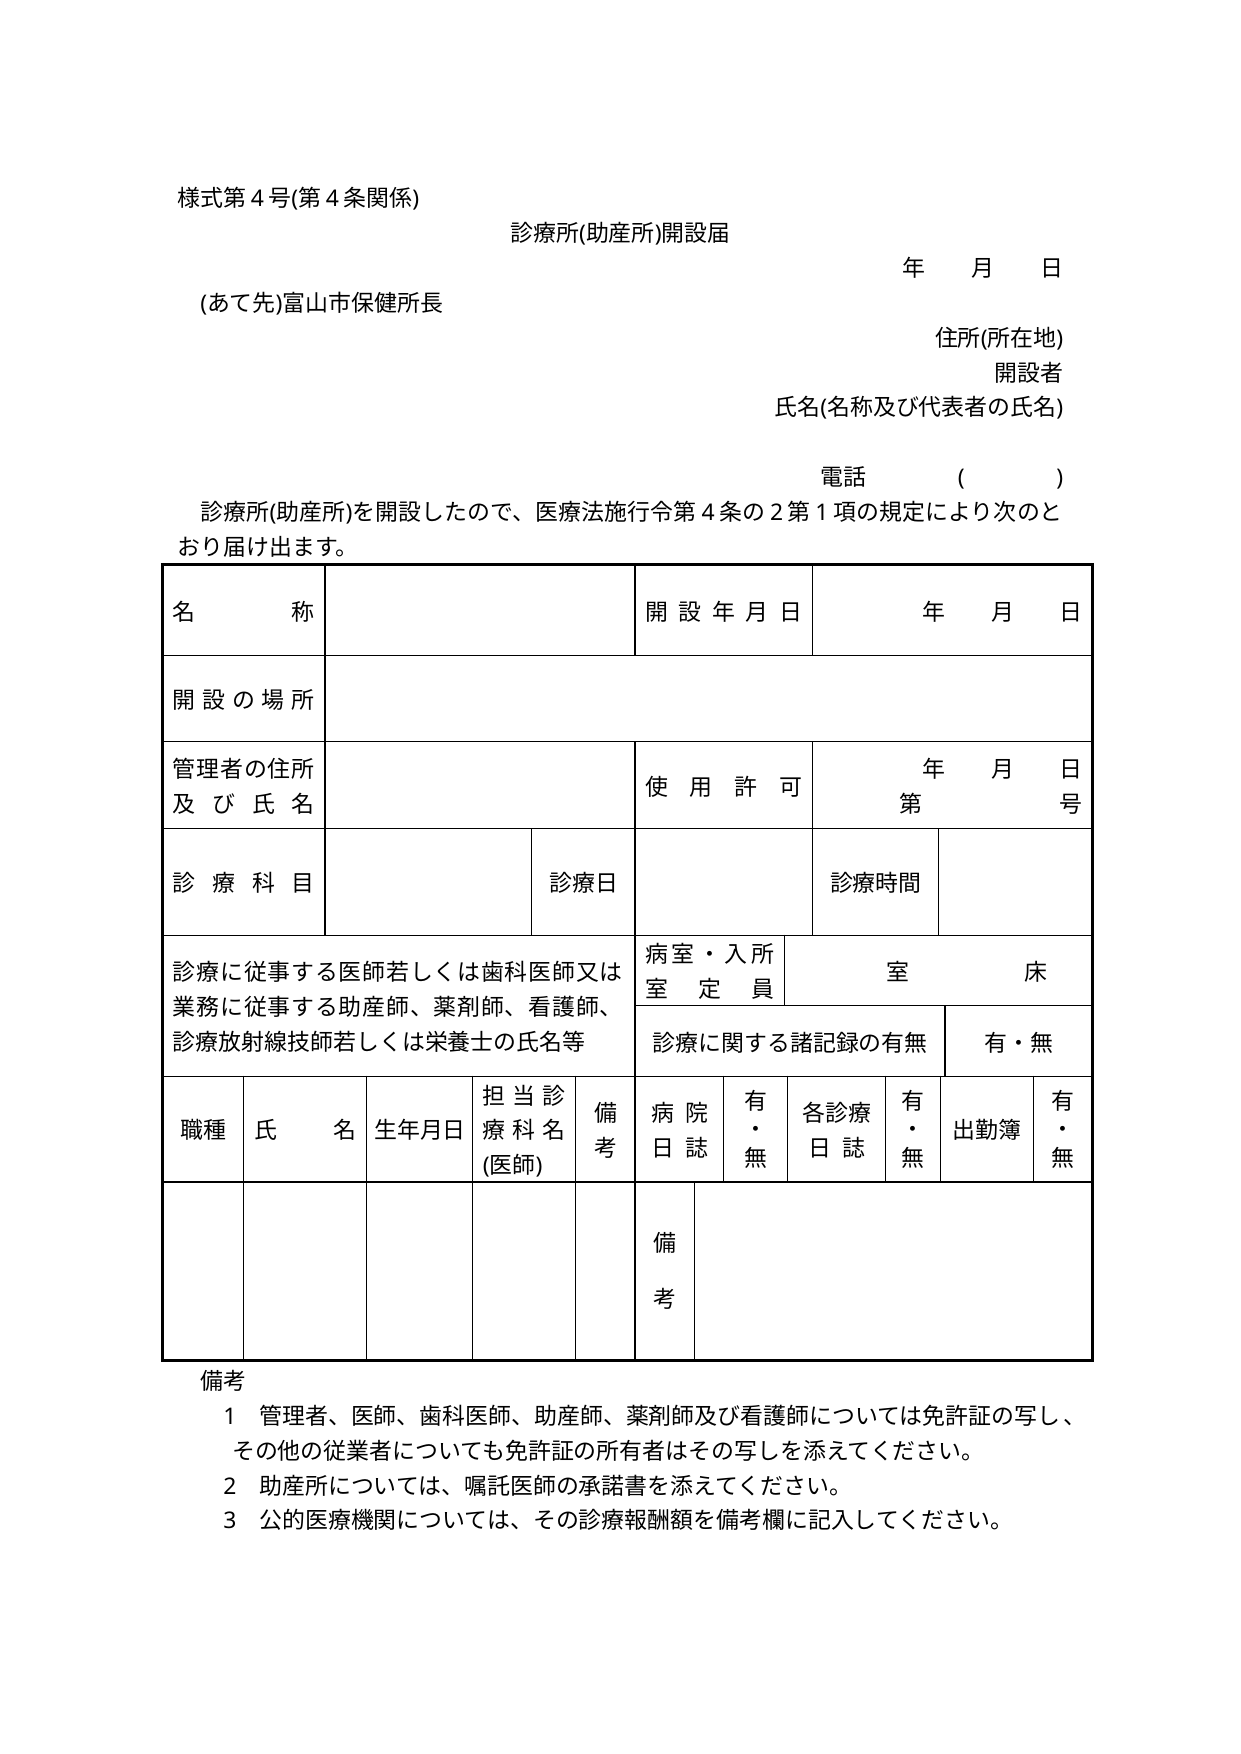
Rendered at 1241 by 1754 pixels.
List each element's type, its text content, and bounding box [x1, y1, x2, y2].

text 年 月 日 [177, 249, 1063, 284]
text 電話 ( ) [177, 458, 1063, 493]
text 住所(所在地) [177, 319, 1063, 353]
text 1 管理者、医師、歯科医師、助産師、薬剤師及び看護師については免許証の写し、その他の従業者についても免許証の所有者はその写しを添えてください。 [177, 1397, 1063, 1467]
table_cell [326, 829, 531, 934]
table_cell [164, 1183, 243, 1359]
table_cell 各診療日誌 [788, 1077, 885, 1181]
table_cell 病室・入所室定員 [636, 936, 784, 1005]
table_cell [473, 1183, 575, 1359]
text 3 公的医療機関については、その診療報酬額を備考欄に記入してください。 [177, 1502, 1063, 1537]
table_cell 管理者の住所及び氏名 [164, 742, 324, 828]
table_cell 有・無 [886, 1077, 940, 1181]
text 備考 [177, 1362, 1063, 1397]
table_cell 診療に従事する医師若しくは歯科医師又は業務に従事する助産師、薬剤師、看護師、診療放射線技師若しくは栄養士の氏名等 [164, 936, 634, 1076]
table_cell [939, 829, 1091, 934]
table_cell [326, 656, 1091, 741]
table_cell 病院日誌 [636, 1077, 723, 1181]
table_cell 診療日 [532, 829, 634, 934]
table_cell 使用許可 [636, 742, 812, 828]
table_cell 有・無 [1034, 1077, 1091, 1181]
table_cell 出勤簿 [941, 1077, 1033, 1181]
text 氏名(名称及び代表者の氏名) [177, 388, 1063, 423]
table_cell [695, 1183, 1091, 1359]
table_header 名称 [164, 566, 324, 654]
table_header 年 月 日 [813, 566, 1091, 654]
table_header 開設年月日 [636, 566, 812, 654]
table_cell [326, 742, 634, 828]
table_cell 職種 [164, 1077, 243, 1181]
text 診療所(助産所)開設届 [177, 214, 1063, 249]
table_cell [244, 1183, 366, 1359]
table_cell 有・無 [946, 1006, 1091, 1076]
table_cell 年 月 日 第 号 [813, 742, 1091, 828]
table_cell 診療時間 [813, 829, 938, 934]
table_cell 室 床 [785, 936, 1091, 1005]
table_cell 生年月日 [367, 1077, 472, 1181]
table_cell [636, 829, 812, 934]
table_cell 有・無 [724, 1077, 787, 1181]
table_cell 氏名 [244, 1077, 366, 1181]
text 開設者 [177, 353, 1063, 388]
table_cell [576, 1183, 634, 1359]
table_cell 診療科目 [164, 829, 324, 934]
text 2 助産所については、嘱託医師の承諾書を添えてください。 [177, 1467, 1063, 1502]
table_cell 開設の場所 [164, 656, 324, 741]
table_header [326, 566, 634, 654]
table_cell 担当診療科名(医師) [473, 1077, 575, 1181]
table_cell 備考 [576, 1077, 634, 1181]
table_cell 備考 [636, 1183, 694, 1359]
text (あて先)富山市保健所長 [177, 284, 1063, 319]
table_cell 診療に関する諸記録の有無 [636, 1006, 944, 1076]
text 様式第4号(第4条関係) [177, 179, 1063, 214]
text 診療所(助産所)を開設したので、医療法施行令第4条の2第1項の規定により次のとおり届け出ます。 [177, 493, 1063, 563]
table_cell [367, 1183, 472, 1359]
